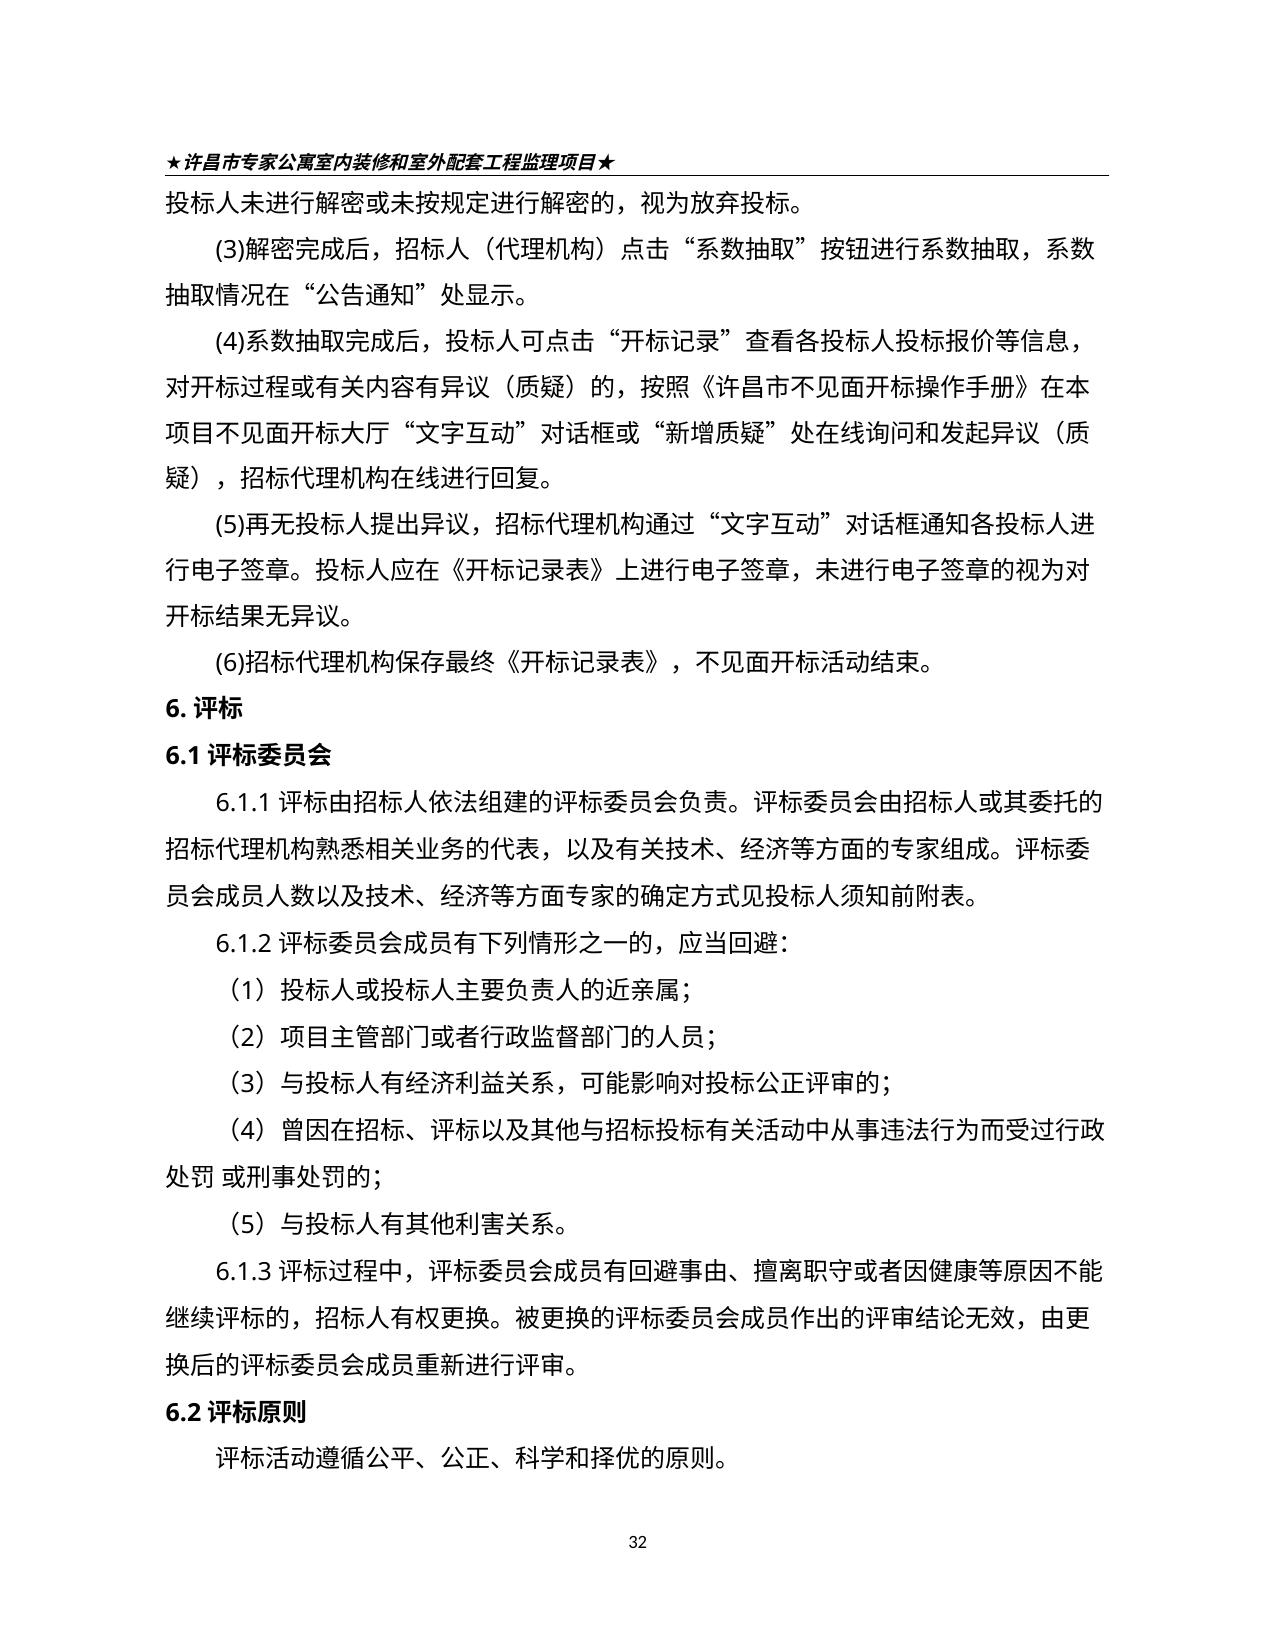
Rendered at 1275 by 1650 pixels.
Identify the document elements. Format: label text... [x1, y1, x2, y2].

text （1）投标人或投标人主要负责人的近亲属； [165, 962, 1109, 1008]
text （4）曾因在招标、评标以及其他与招标投标有关活动中从事违法行为而受过行政处罚 或刑事处罚的； [165, 1102, 1109, 1196]
text 6.1.2 评标委员会成员有下列情形之一的，应当回避： [165, 915, 1109, 962]
text 评标活动遵循公平、公正、科学和择优的原则。 [165, 1430, 1109, 1477]
text 6.1.3 评标过程中，评标委员会成员有回避事由、擅离职守或者因健康等原因不能继续评标的，招标人有权更换。被更换的评标委员会成员作出的评审结论无效，由更换后的评标委员会成员重新进行评审。 [165, 1243, 1109, 1383]
text (6)招标代理机构保存最终《开标记录表》，不见面开标活动结束。 [165, 634, 1109, 680]
text (5)再无投标人提出异议，招标代理机构通过“文字互动”对话框通知各投标人进行电子签章。投标人应在《开标记录表》上进行电子签章，未进行电子签章的视为对开标结果无异议。 [165, 497, 1109, 634]
text 6.1.1 评标由招标人依法组建的评标委员会负责。评标委员会由招标人或其委托的招标代理机构熟悉相关业务的代表，以及有关技术、经济等方面的专家组成。评标委员会成员人数以及技术、经济等方面专家的确定方式见投标人须知前附表。 [165, 774, 1109, 915]
text (3)解密完成后，招标人（代理机构）点击“系数抽取”按钮进行系数抽取，系数抽取情况在“公告通知”处显示。 [165, 222, 1109, 314]
text 6.1 评标委员会 [165, 727, 1109, 774]
text (4)系数抽取完成后，投标人可点击“开标记录”查看各投标人投标报价等信息，对开标过程或有关内容有异议（质疑）的，按照《许昌市不见面开标操作手册》在本项目不见面开标大厅“文字互动”对话框或“新增质疑”处在线询问和发起异议（质疑），招标代理机构在线进行回复。 [165, 314, 1109, 497]
text （2）项目主管部门或者行政监督部门的人员； [165, 1008, 1109, 1055]
text （5）与投标人有其他利害关系。 [165, 1196, 1109, 1243]
text 6. 评标 [165, 680, 1109, 727]
text （3）与投标人有经济利益关系，可能影响对投标公正评审的； [165, 1055, 1109, 1102]
text 6.2 评标原则 [165, 1383, 1109, 1430]
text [165, 176, 1109, 222]
